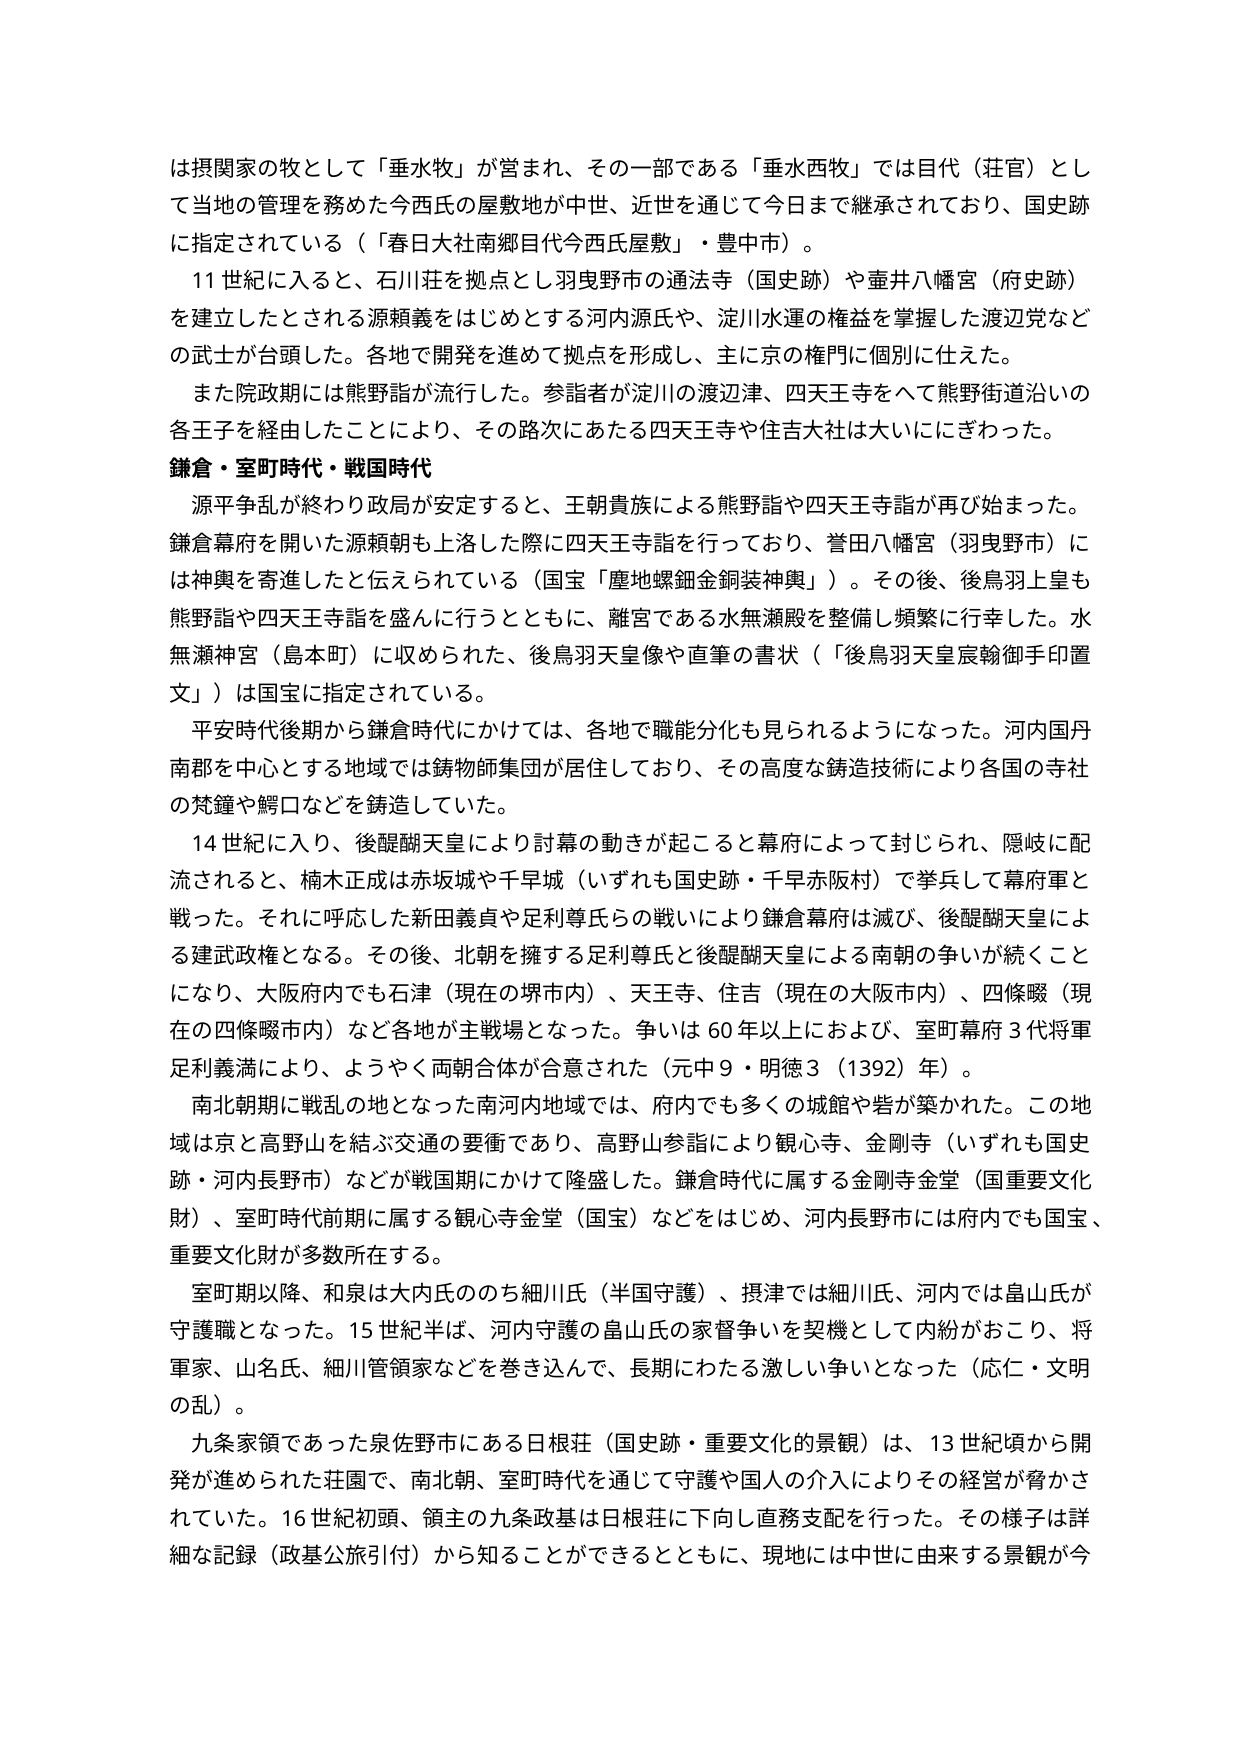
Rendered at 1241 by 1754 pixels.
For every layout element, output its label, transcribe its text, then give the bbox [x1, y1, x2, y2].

text 室町期以降、和泉は大内氏ののち細川氏（半国守護）、摂津では細川氏、河内では畠山氏が守護職となった。15世紀半ば、河内守護の畠山氏の家督争いを契機として内紛がおこり、将軍家、山名氏、細川管領家などを巻き込んで、長期にわたる激しい争いとなった（応仁・文明の乱）。 [169, 1273, 1092, 1423]
text また院政期には熊野詣が流行した。参詣者が淀川の渡辺津、四天王寺をへて熊野街道沿いの各王子を経由したことにより、その路次にあたる四天王寺や住吉大社は大いににぎわった。 [169, 373, 1092, 448]
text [169, 148, 1092, 260]
text 11世紀に入ると、石川荘を拠点とし羽曳野市の通法寺（国史跡）や壷井八幡宮（府史跡）を建立したとされる源頼義をはじめとする河内源氏や、淀川水運の権益を掌握した渡辺党などの武士が台頭した。各地で開発を進めて拠点を形成し、主に京の権門に個別に仕えた。 [169, 260, 1092, 373]
text 平安時代後期から鎌倉時代にかけては、各地で職能分化も見られるようになった。河内国丹南郡を中心とする地域では鋳物師集団が居住しており、その高度な鋳造技術により各国の寺社の梵鐘や鰐口などを鋳造していた。 [169, 710, 1092, 823]
text 14世紀に入り、後醍醐天皇により討幕の動きが起こると幕府によって封じられ、隠岐に配流されると、楠木正成は赤坂城や千早城（いずれも国史跡・千早赤阪村）で挙兵して幕府軍と戦った。それに呼応した新田義貞や足利尊氏らの戦いにより鎌倉幕府は滅び、後醍醐天皇による建武政権となる。その後、北朝を擁する足利尊氏と後醍醐天皇による南朝の争いが続くことになり、大阪府内でも石津（現在の堺市内）、天王寺、住吉（現在の大阪市内）、四條畷（現在の四條畷市内）など各地が主戦場となった。争いは60年以上におよび、室町幕府3代将軍足利義満により、ようやく両朝合体が合意された（元中９・明徳３（1392）年）。 [169, 823, 1092, 1085]
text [169, 1423, 1092, 1573]
text 南北朝期に戦乱の地となった南河内地域では、府内でも多くの城館や砦が築かれた。この地域は京と高野山を結ぶ交通の要衝であり、高野山参詣により観心寺、金剛寺（いずれも国史跡・河内長野市）などが戦国期にかけて隆盛した。鎌倉時代に属する金剛寺金堂（国重要文化財）、室町時代前期に属する観心寺金堂（国宝）などをはじめ、河内長野市には府内でも国宝、重要文化財が多数所在する。 [169, 1085, 1092, 1273]
text 源平争乱が終わり政局が安定すると、王朝貴族による熊野詣や四天王寺詣が再び始まった。鎌倉幕府を開いた源頼朝も上洛した際に四天王寺詣を行っており、誉田八幡宮（羽曳野市）には神輿を寄進したと伝えられている（国宝「塵地螺鈿金銅装神輿」）。その後、後鳥羽上皇も熊野詣や四天王寺詣を盛んに行うとともに、離宮である水無瀬殿を整備し頻繁に行幸した。水無瀬神宮（島本町）に収められた、後鳥羽天皇像や直筆の書状（「後鳥羽天皇宸翰御手印置文」）は国宝に指定されている。 [169, 485, 1092, 710]
text 鎌倉・室町時代・戦国時代 [169, 448, 1092, 485]
